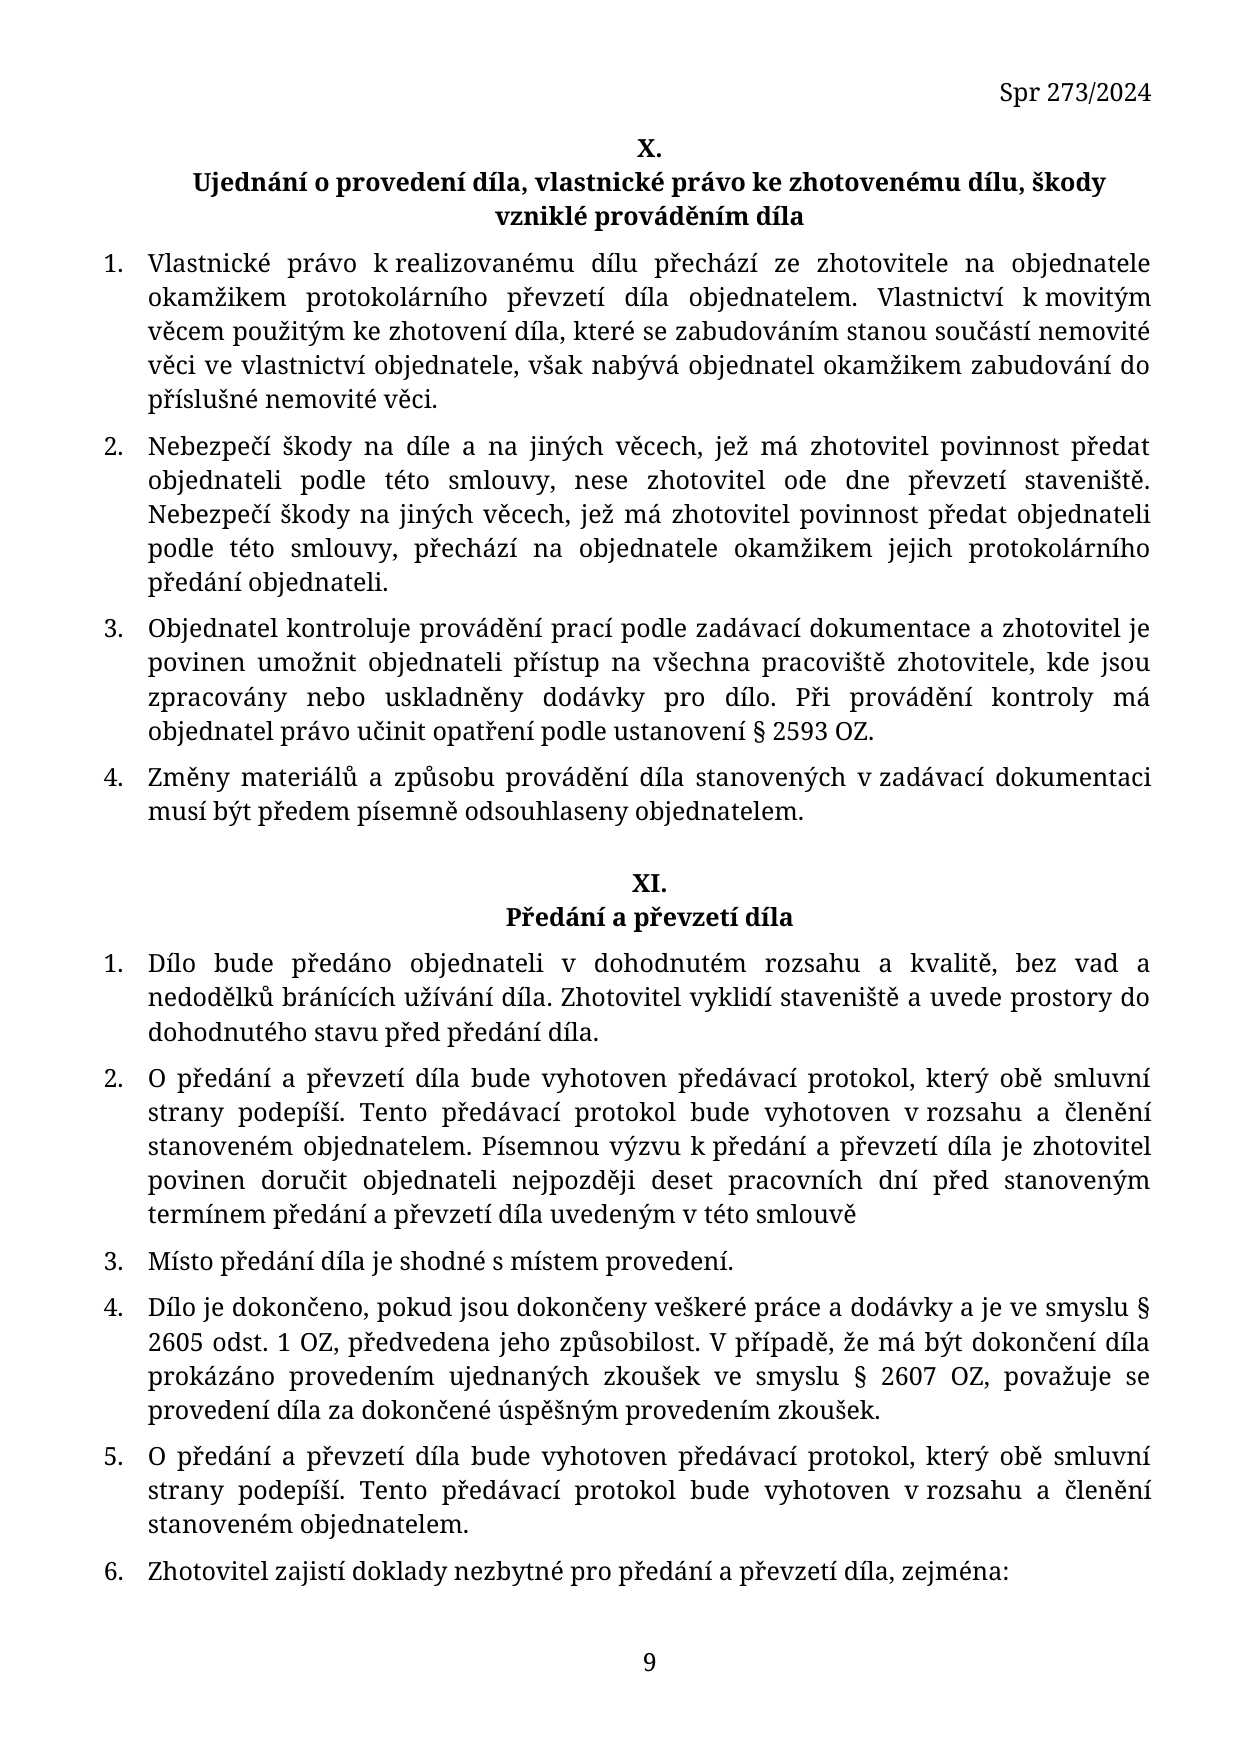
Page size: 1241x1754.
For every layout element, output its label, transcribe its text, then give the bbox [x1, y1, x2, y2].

list O předání a převzetí díla bude vyhotoven předávací protokol, který obě smluvní strany podepíší. Tento předávací protokol bude vyhotoven v rozsahu a členění stanoveném objednatelem. [103, 1439, 1152, 1541]
list Zhotovitel zajistí doklady nezbytné pro předání a převzetí díla, zejména: [103, 1553, 1152, 1588]
list Dílo bude předáno objednateli v dohodnutém rozsahu a kvalitě, bez vad a nedodělků bránících užívání díla. Zhotovitel vyklidí staveniště a uvede prostory do dohodnutého stavu před předání díla. [103, 946, 1152, 1048]
list Dílo je dokončeno, pokud jsou dokončeny veškeré práce a dodávky a je ve smyslu § 2605 odst. 1 OZ, předvedena jeho způsobilost. V případě, že má být dokončení díla prokázáno provedením ujednaných zkoušek ve smyslu § 2607 OZ, považuje se provedení díla za dokončené úspěšným provedením zkoušek. [103, 1290, 1152, 1426]
list Objednatel kontroluje provádění prací podle zadávací dokumentace a zhotovitel je povinen umožnit objednateli přístup na všechna pracoviště zhotovitele, kde jsou zpracovány nebo uskladněny dodávky pro dílo. Při provádění kontroly má objednatel právo učinit opatření podle ustanovení § 2593 OZ. [103, 611, 1152, 747]
list Místo předání díla je shodné s místem provedení. [103, 1243, 1152, 1278]
list O předání a převzetí díla bude vyhotoven předávací protokol, který obě smluvní strany podepíší. Tento předávací protokol bude vyhotoven v rozsahu a členění stanoveném objednatelem. Písemnou výzvu k předání a převzetí díla je zhotovitel povinen doručit objednateli nejpozději deset pracovních dní před stanoveným termínem předání a převzetí díla uvedeným v této smlouvě [103, 1061, 1152, 1231]
text Předání a převzetí díla [148, 899, 1152, 933]
text Ujednání o provedení díla, vlastnické právo ke zhotovenému dílu, škody vzniklé prováděním díla [148, 165, 1152, 233]
text XI. [148, 865, 1152, 899]
list Vlastnické právo k realizovanému dílu přechází ze zhotovitele na objednatele okamžikem protokolárního převzetí díla objednatelem. Vlastnictví k movitým věcem použitým ke zhotovení díla, které se zabudováním stanou součástí nemovité věci ve vlastnictví objednatele, však nabývá objednatel okamžikem zabudování do příslušné nemovité věci. [103, 245, 1152, 416]
list Změny materiálů a způsobu provádění díla stanovených v zadávací dokumentaci musí být předem písemně odsouhlaseny objednatelem. [103, 760, 1152, 828]
text X. [148, 131, 1152, 165]
list Nebezpečí škody na díle a na jiných věcech, jež má zhotovitel povinnost předat objednateli podle této smlouvy, nese zhotovitel ode dne převzetí staveniště. Nebezpečí škody na jiných věcech, jež má zhotovitel povinnost předat objednateli podle této smlouvy, přechází na objednatele okamžikem jejich protokolárního předání objednateli. [103, 428, 1152, 598]
